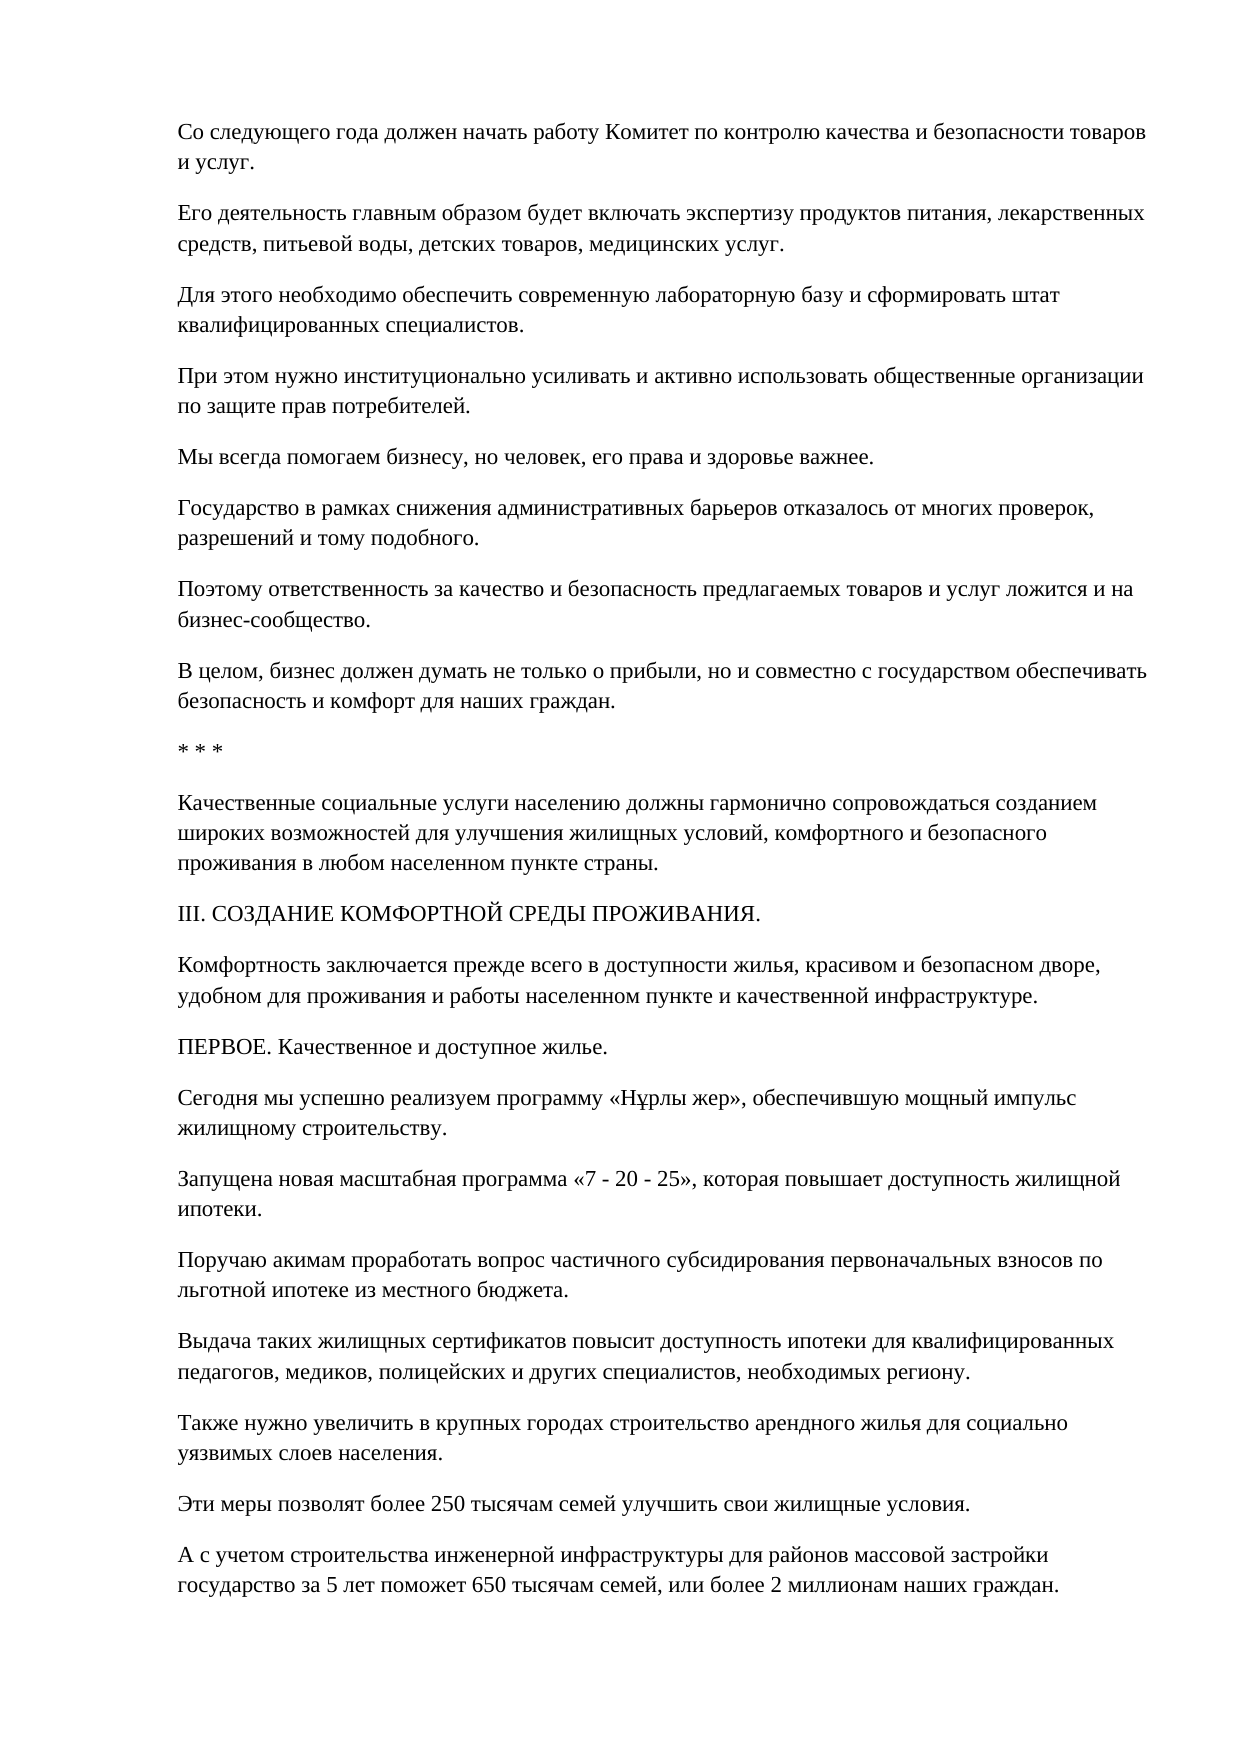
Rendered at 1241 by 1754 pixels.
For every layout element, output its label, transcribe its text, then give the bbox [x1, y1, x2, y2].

text Комфортность заключается прежде всего в доступности жилья, красивом и безопасном дворе, удобном для проживания и работы населенном пункте и качественной инфраструктуре. [177, 951, 1152, 1008]
text Выдача таких жилищных сертификатов повысит доступность ипотеки для квалифицированных педагогов, медиков, полицейских и других специалистов, необходимых региону. [177, 1327, 1152, 1384]
text III. СОЗДАНИЕ КОМФОРТНОЙ СРЕДЫ ПРОЖИВАНИЯ. [177, 900, 1152, 927]
text При этом нужно институционально усиливать и активно использовать общественные организации по защите прав потребителей. [177, 362, 1152, 418]
text В целом, бизнес должен думать не только о прибыли, но и совместно с государством обеспечивать безопасность и комфорт для наших граждан. [177, 657, 1152, 713]
text Мы всегда помогаем бизнесу, но человек, его права и здоровье важнее. [177, 443, 1152, 469]
text Также нужно увеличить в крупных городах строительство арендного жилья для социально уязвимых слоев населения. [177, 1409, 1152, 1465]
text * * * [177, 738, 1152, 764]
text Запущена новая масштабная программа «7 - 20 - 25», которая повышает доступность жилищной ипотеки. [177, 1165, 1152, 1222]
text Сегодня мы успешно реализуем программу «Нұрлы жер», обеспечившую мощный импульс жилищному строительству. [177, 1084, 1152, 1140]
text Эти меры позволят более 250 тысячам семей улучшить свои жилищные условия. [177, 1490, 1152, 1516]
text Качественные социальные услуги населению должны гармонично сопровождаться созданием широких возможностей для улучшения жилищных условий, комфортного и безопасного проживания в любом населенном пункте страны. [177, 789, 1152, 876]
text А с учетом строительства инженерной инфраструктуры для районов массовой застройки государство за 5 лет поможет 650 тысячам семей, или более 2 миллионам наших граждан. [177, 1541, 1152, 1598]
text Для этого необходимо обеспечить современную лабораторную базу и сформировать штат квалифицированных специалистов. [177, 281, 1152, 337]
text Государство в рамках снижения административных барьеров отказалось от многих проверок, разрешений и тому подобного. [177, 494, 1152, 551]
text Со следующего года должен начать работу Комитет по контролю качества и безопасности товаров и услуг. [177, 118, 1152, 175]
text Поэтому ответственность за качество и безопасность предлагаемых товаров и услуг ложится и на бизнес-сообщество. [177, 575, 1152, 632]
text ПЕРВОЕ. Качественное и доступное жилье. [177, 1033, 1152, 1059]
text Его деятельность главным образом будет включать экспертизу продуктов питания, лекарственных средств, питьевой воды, детских товаров, медицинских услуг. [177, 199, 1152, 256]
text Поручаю акимам проработать вопрос частичного субсидирования первоначальных взносов по льготной ипотеке из местного бюджета. [177, 1246, 1152, 1303]
